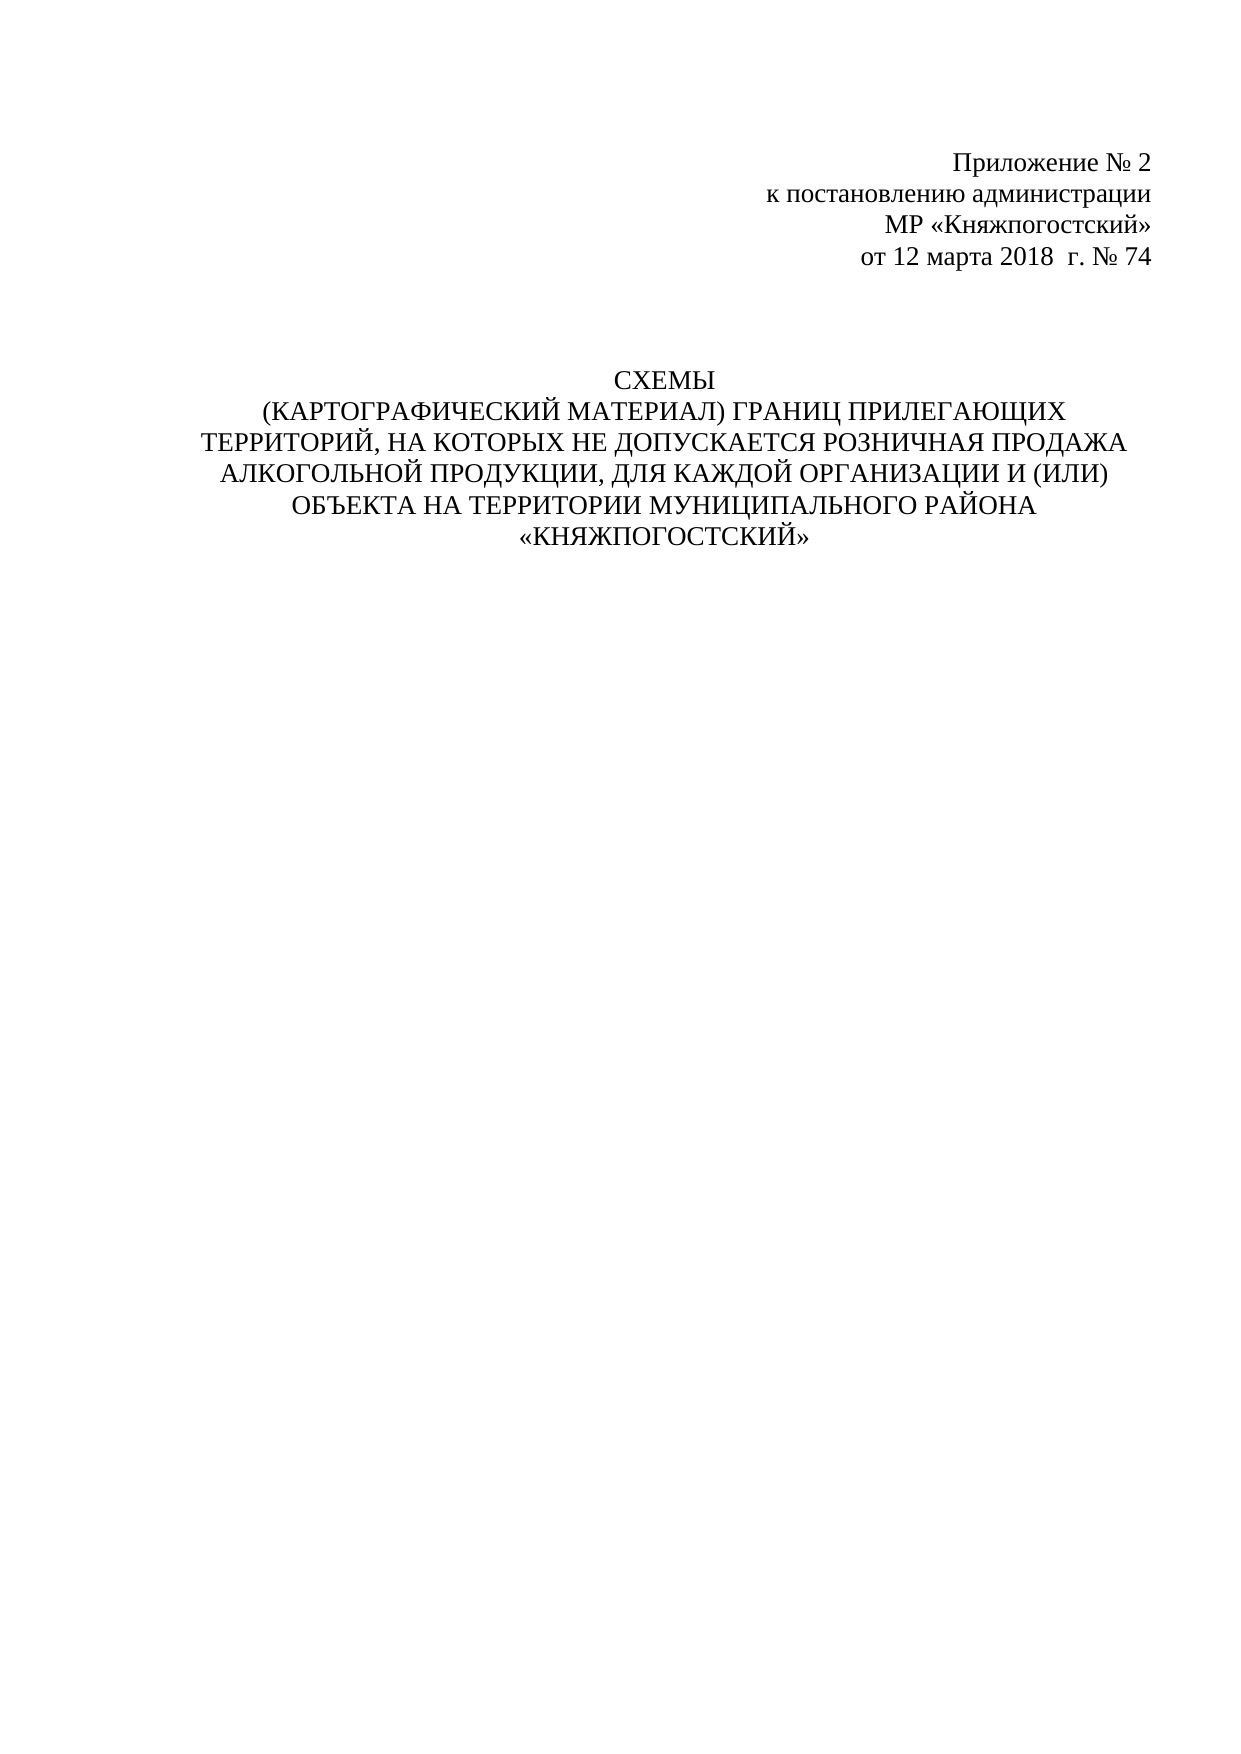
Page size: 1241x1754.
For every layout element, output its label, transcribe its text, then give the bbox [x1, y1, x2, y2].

text СХЕМЫ [177, 364, 1152, 395]
text (КАРТОГРАФИЧЕСКИЙ МАТЕРИАЛ) ГРАНИЦ ПРИЛЕГАЮЩИХ ТЕРРИТОРИЙ, НА КОТОРЫХ НЕ ДОПУСКАЕТСЯ РОЗНИЧНАЯ ПРОДАЖА АЛКОГОЛЬНОЙ ПРОДУКЦИИ, ДЛЯ КАЖДОЙ ОРГАНИЗАЦИИ И (ИЛИ) ОБЪЕКТА НА ТЕРРИТОРИИ МУНИЦИПАЛЬНОГО РАЙОНА «КНЯЖПОГОСТСКИЙ» [177, 395, 1152, 551]
text от 12 марта 2018 г. № 74 [177, 239, 1152, 271]
text МР «Княжпогостский» [177, 208, 1152, 239]
text к постановлению администрации [177, 177, 1152, 208]
text Приложение № 2 [177, 146, 1152, 177]
